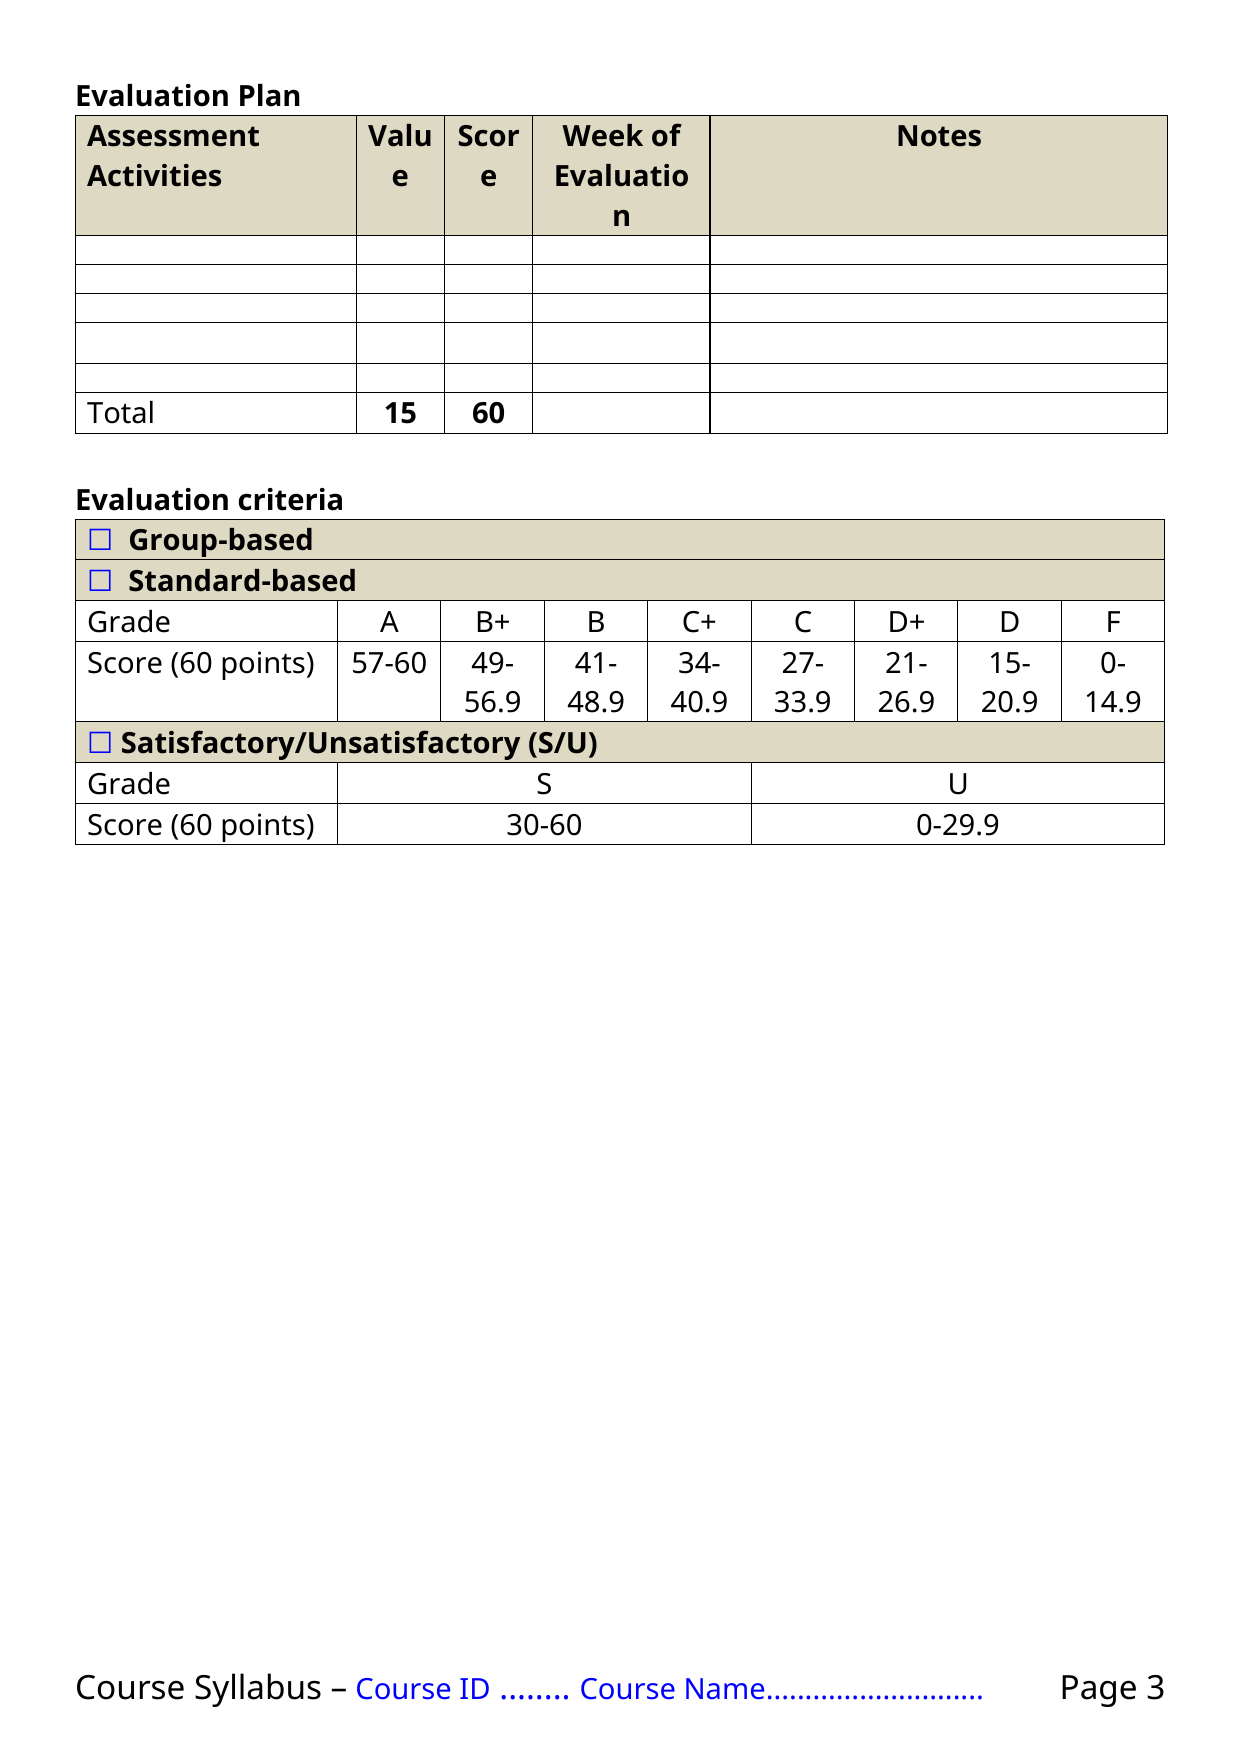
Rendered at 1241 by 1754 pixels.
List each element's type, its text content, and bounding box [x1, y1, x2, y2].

table_cell 30-60 [338, 804, 751, 843]
table_cell [711, 364, 1167, 392]
table_cell [357, 323, 444, 363]
table_cell [445, 294, 532, 322]
table_cell Grade [76, 763, 337, 803]
table_cell [76, 323, 356, 363]
table_header Week of Evaluation [533, 116, 709, 235]
table_cell Score (60 points) [76, 804, 337, 843]
table_cell Total [76, 393, 356, 432]
table_cell [445, 265, 532, 293]
table_cell [445, 364, 532, 392]
table_cell [533, 265, 709, 293]
table_cell [76, 364, 356, 392]
table_cell 57-60 [338, 642, 440, 721]
table_header Assessment Activities [76, 116, 356, 235]
table_header Score [445, 116, 532, 235]
table_cell [711, 393, 1167, 432]
table_cell F [1062, 601, 1164, 641]
table_cell [711, 323, 1167, 363]
table_cell [357, 265, 444, 293]
table_cell [533, 393, 709, 432]
table_cell [533, 294, 709, 322]
text Evaluation Plan [75, 75, 1165, 115]
table_cell 21-26.9 [855, 642, 957, 721]
table_cell 27-33.9 [752, 642, 854, 721]
table_cell [533, 236, 709, 264]
table_cell 0-29.9 [752, 804, 1164, 843]
table_cell B+ [441, 601, 544, 641]
table_cell 15-20.9 [958, 642, 1061, 721]
table_cell Satisfactory/Unsatisfactory (S/U) [76, 722, 1164, 762]
table_cell Grade [76, 601, 337, 641]
table_cell 49-56.9 [441, 642, 544, 721]
table_cell D [958, 601, 1061, 641]
table_cell D+ [855, 601, 957, 641]
table_header Group-based [76, 520, 1164, 559]
table_cell [76, 236, 356, 264]
table_cell [357, 294, 444, 322]
text Evaluation criteria [75, 479, 1165, 519]
table_cell A [338, 601, 440, 641]
table_cell B [545, 601, 647, 641]
table_cell S [338, 763, 751, 803]
table_cell Score (60 points) [76, 642, 337, 721]
table_cell C+ [648, 601, 751, 641]
table_header Value [357, 116, 444, 235]
table_cell Standard-based [76, 560, 1164, 600]
table_cell 60 [445, 393, 532, 432]
table_cell C [752, 601, 854, 641]
table_cell [357, 236, 444, 264]
table_cell [711, 236, 1167, 264]
table_cell [533, 323, 709, 363]
table_cell 41-48.9 [545, 642, 647, 721]
table_cell 0-14.9 [1062, 642, 1164, 721]
table_header Notes [711, 116, 1167, 235]
table_cell U [752, 763, 1164, 803]
table_cell [76, 294, 356, 322]
table_cell [711, 265, 1167, 293]
table_cell [76, 265, 356, 293]
table_cell [357, 364, 444, 392]
table_cell [711, 294, 1167, 322]
table_cell [445, 323, 532, 363]
table_cell [445, 236, 532, 264]
table_cell 15 [357, 393, 444, 432]
table_cell [533, 364, 709, 392]
table_cell 34-40.9 [648, 642, 751, 721]
